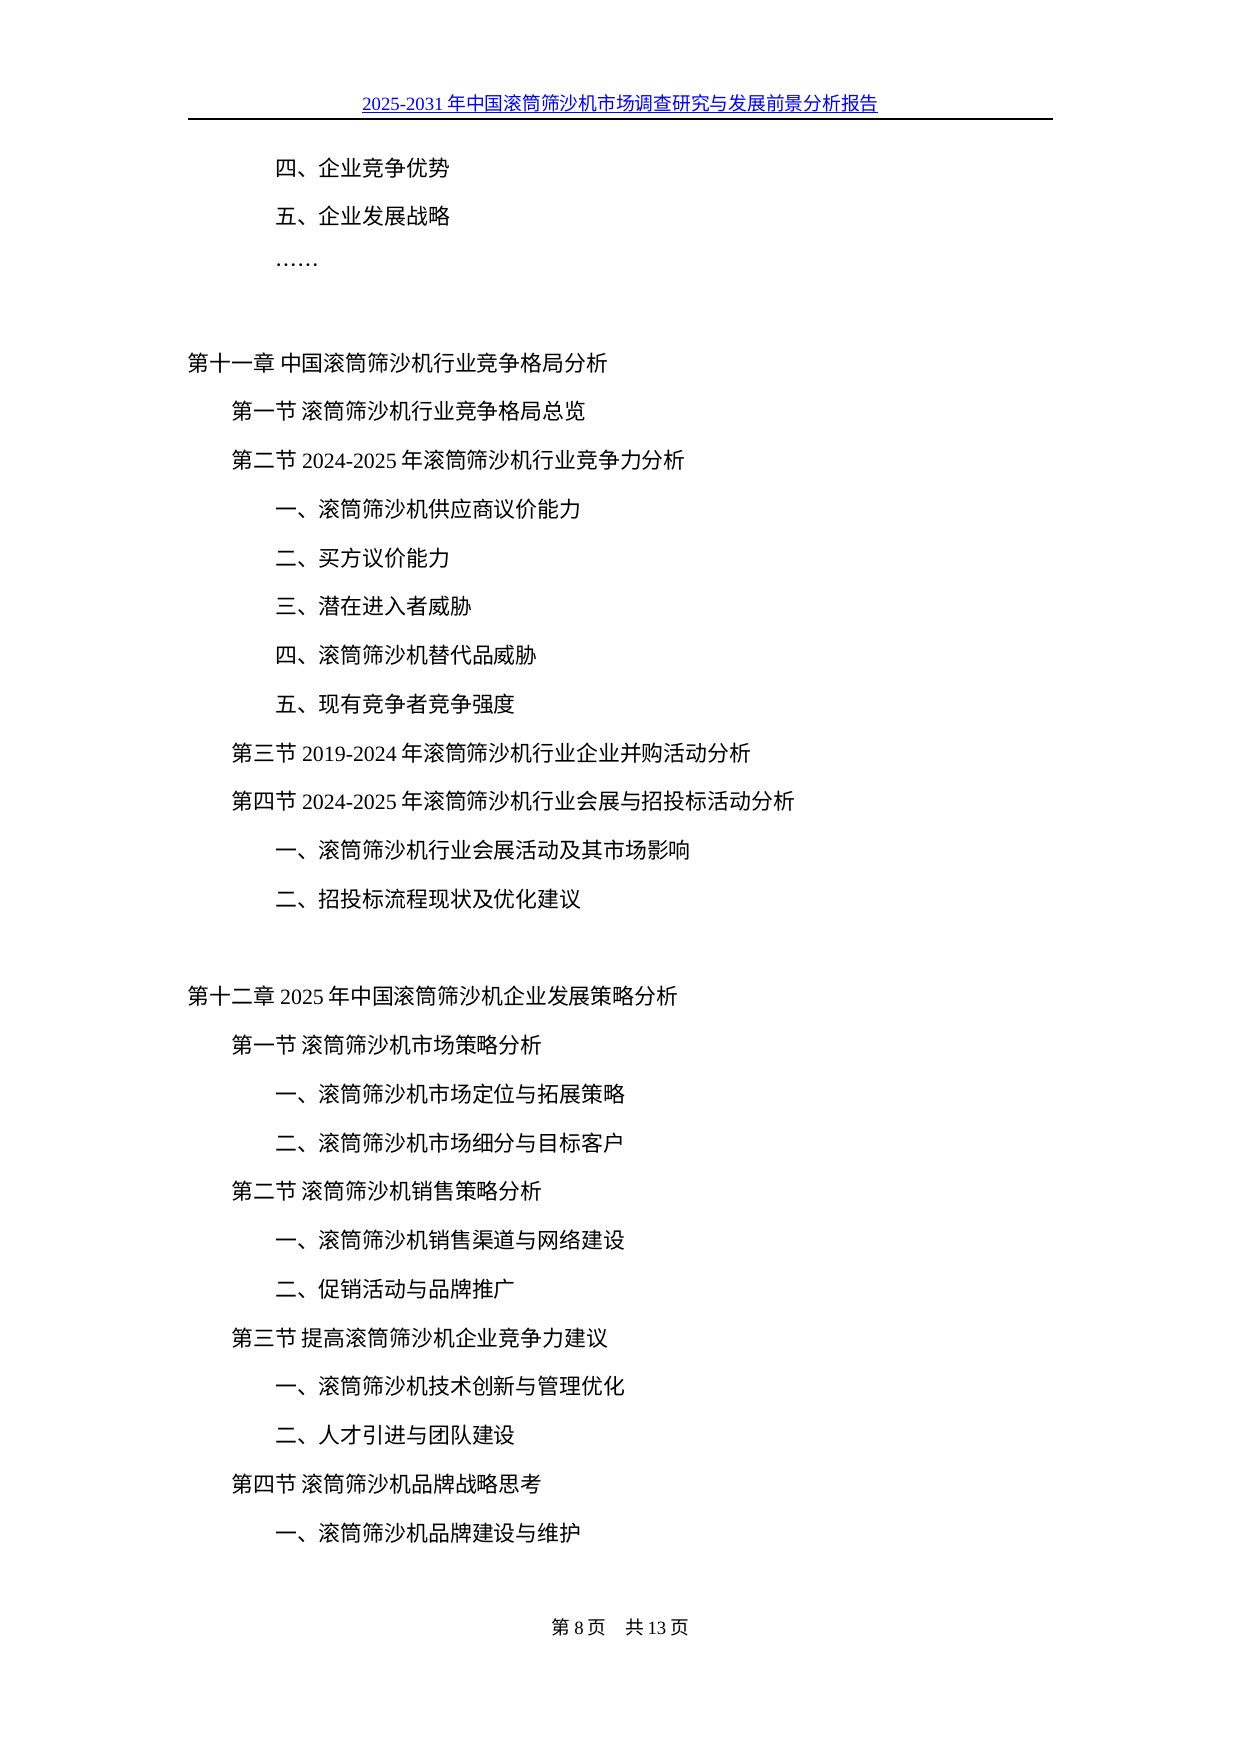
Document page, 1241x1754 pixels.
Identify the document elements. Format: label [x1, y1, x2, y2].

text [187, 150, 1053, 1548]
